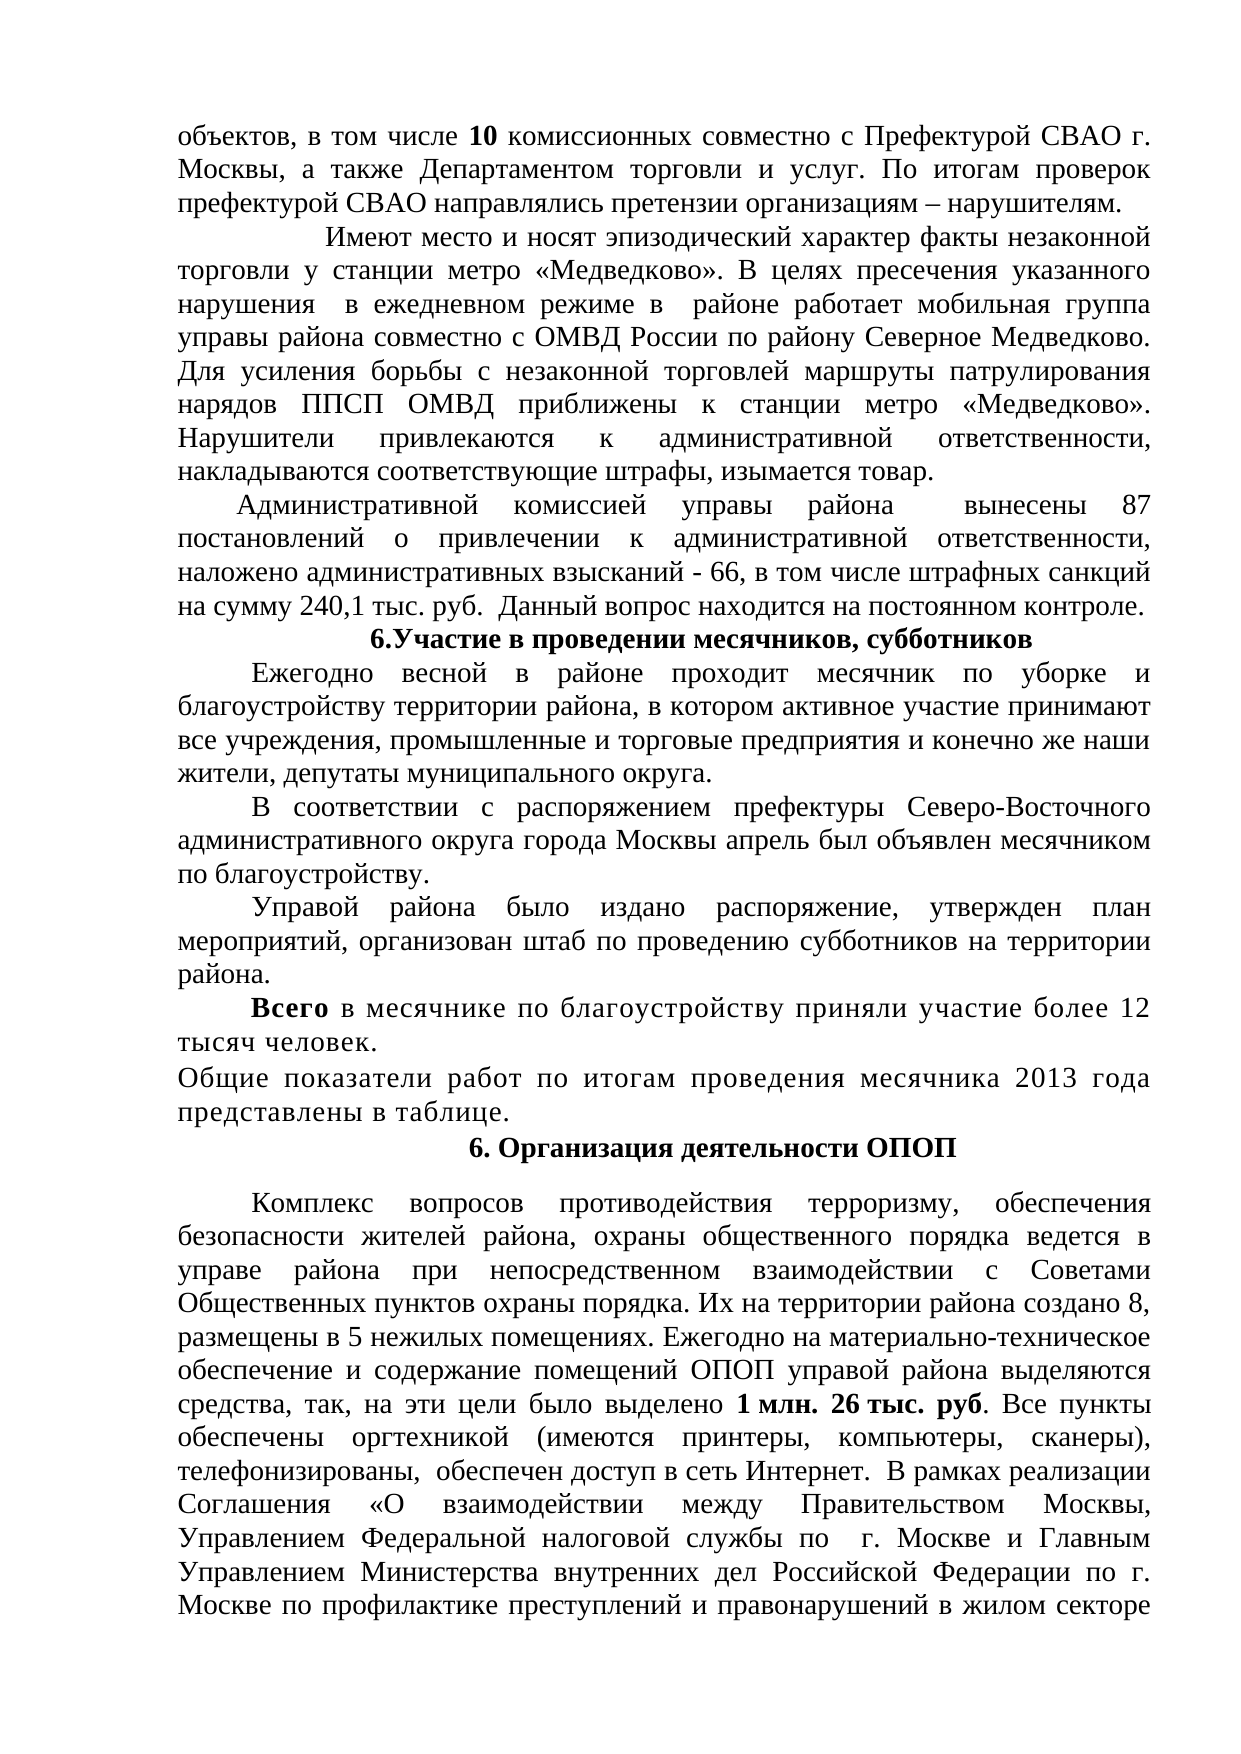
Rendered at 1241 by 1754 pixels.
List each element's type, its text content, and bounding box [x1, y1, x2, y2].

list 6. Организация деятельности ОПОП [274, 1130, 1152, 1164]
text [177, 1185, 1152, 1621]
text В соответствии с распоряжением префектуры Северо-Восточного административного округа города Москвы апрель был объявлен месячником по благоустройству. [177, 789, 1152, 889]
text Административной комиссией управы района вынесены 87 постановлений о привлечении к административной ответственности, наложено административных взысканий - 66, в том числе штрафных санкций на сумму 240,1 тыс. руб. Данный вопрос находится на постоянном контроле. [177, 487, 1152, 621]
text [177, 118, 1152, 219]
text Ежегодно весной в районе проходит месячник по уборке и благоустройству территории района, в котором активное участие принимают все учреждения, промышленные и торговые предприятия и конечно же наши жители, депутаты муниципального округа. [177, 655, 1152, 789]
text 6.Участие в проведении месячников, субботников [177, 621, 1152, 655]
text Управой района было издано распоряжение, утвержден план мероприятий, организован штаб по проведению субботников на территории района. [177, 889, 1152, 990]
text Общие показатели работ по итогам проведения месячника 2013 года представлены в таблице. [177, 1060, 1152, 1127]
text Имеют место и носят эпизодический характер факты незаконной торговли у станции метро «Медведково». В целях пресечения указанного нарушения в ежедневном режиме в районе работает мобильная группа управы района совместно с ОМВД России по району Северное Медведково. Для усиления борьбы с незаконной торговлей маршруты патрулирования нарядов ППСП ОМВД приближены к станции метро «Медведково». Нарушители привлекаются к административной ответственности, накладываются соответствующие штрафы, изымается товар. [177, 219, 1152, 487]
text Всего в месячнике по благоустройству приняли участие более 12 тысяч человек. [177, 990, 1152, 1057]
